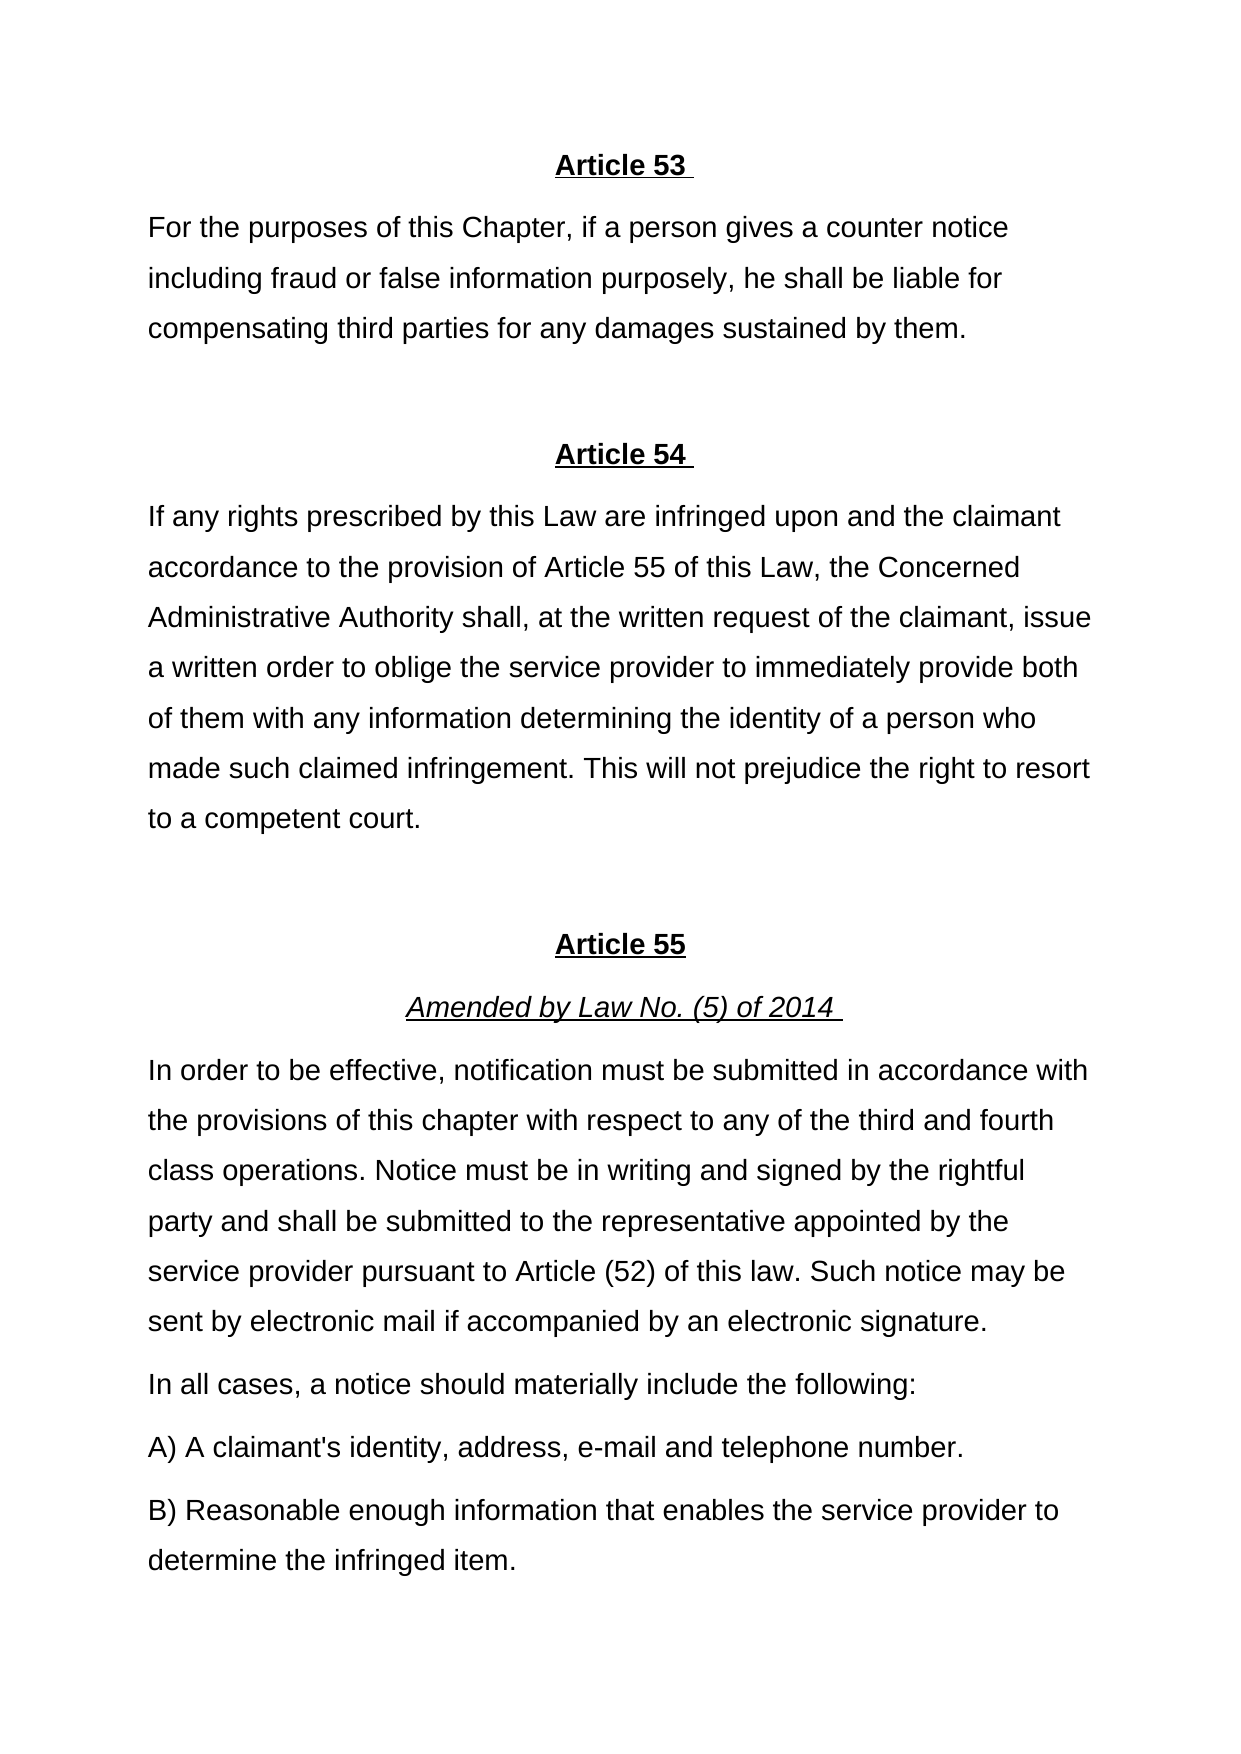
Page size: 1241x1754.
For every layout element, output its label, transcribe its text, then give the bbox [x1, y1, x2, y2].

text If any rights prescribed by this Law are infringed upon and the claimant accordance to the provision of Article 55 of this Law, the Concerned Administrative Authority shall, at the written request of the claimant, issue a written order to oblige the service provider to immediately provide both of them with any information determining the identity of a person who made such claimed infringement. This will not prejudice the right to resort to a competent court. [148, 499, 1093, 835]
text Amended by Law No. (5) of 2014 [148, 990, 1093, 1023]
text A) A claimant's identity, address, e-mail and telephone number. [148, 1430, 1093, 1463]
text In all cases, a notice should materially include the following: [148, 1367, 1093, 1401]
text Article 55 [148, 927, 1093, 961]
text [148, 1493, 1093, 1576]
text Article 54 [148, 437, 1093, 470]
text In order to be effective, notification must be submitted in accordance with the provisions of this chapter with respect to any of the third and fourth class operations. Notice must be in writing and signed by the rightful party and shall be submitted to the representative appointed by the service provider pursuant to Article (52) of this law. Such notice may be sent by electronic mail if accompanied by an electronic signature. [148, 1053, 1093, 1338]
text Article 53 [148, 148, 1093, 181]
text For the purposes of this Chapter, if a person gives a counter notice including fraud or false information purposely, he shall be liable for compensating third parties for any damages sustained by them. [148, 210, 1093, 344]
